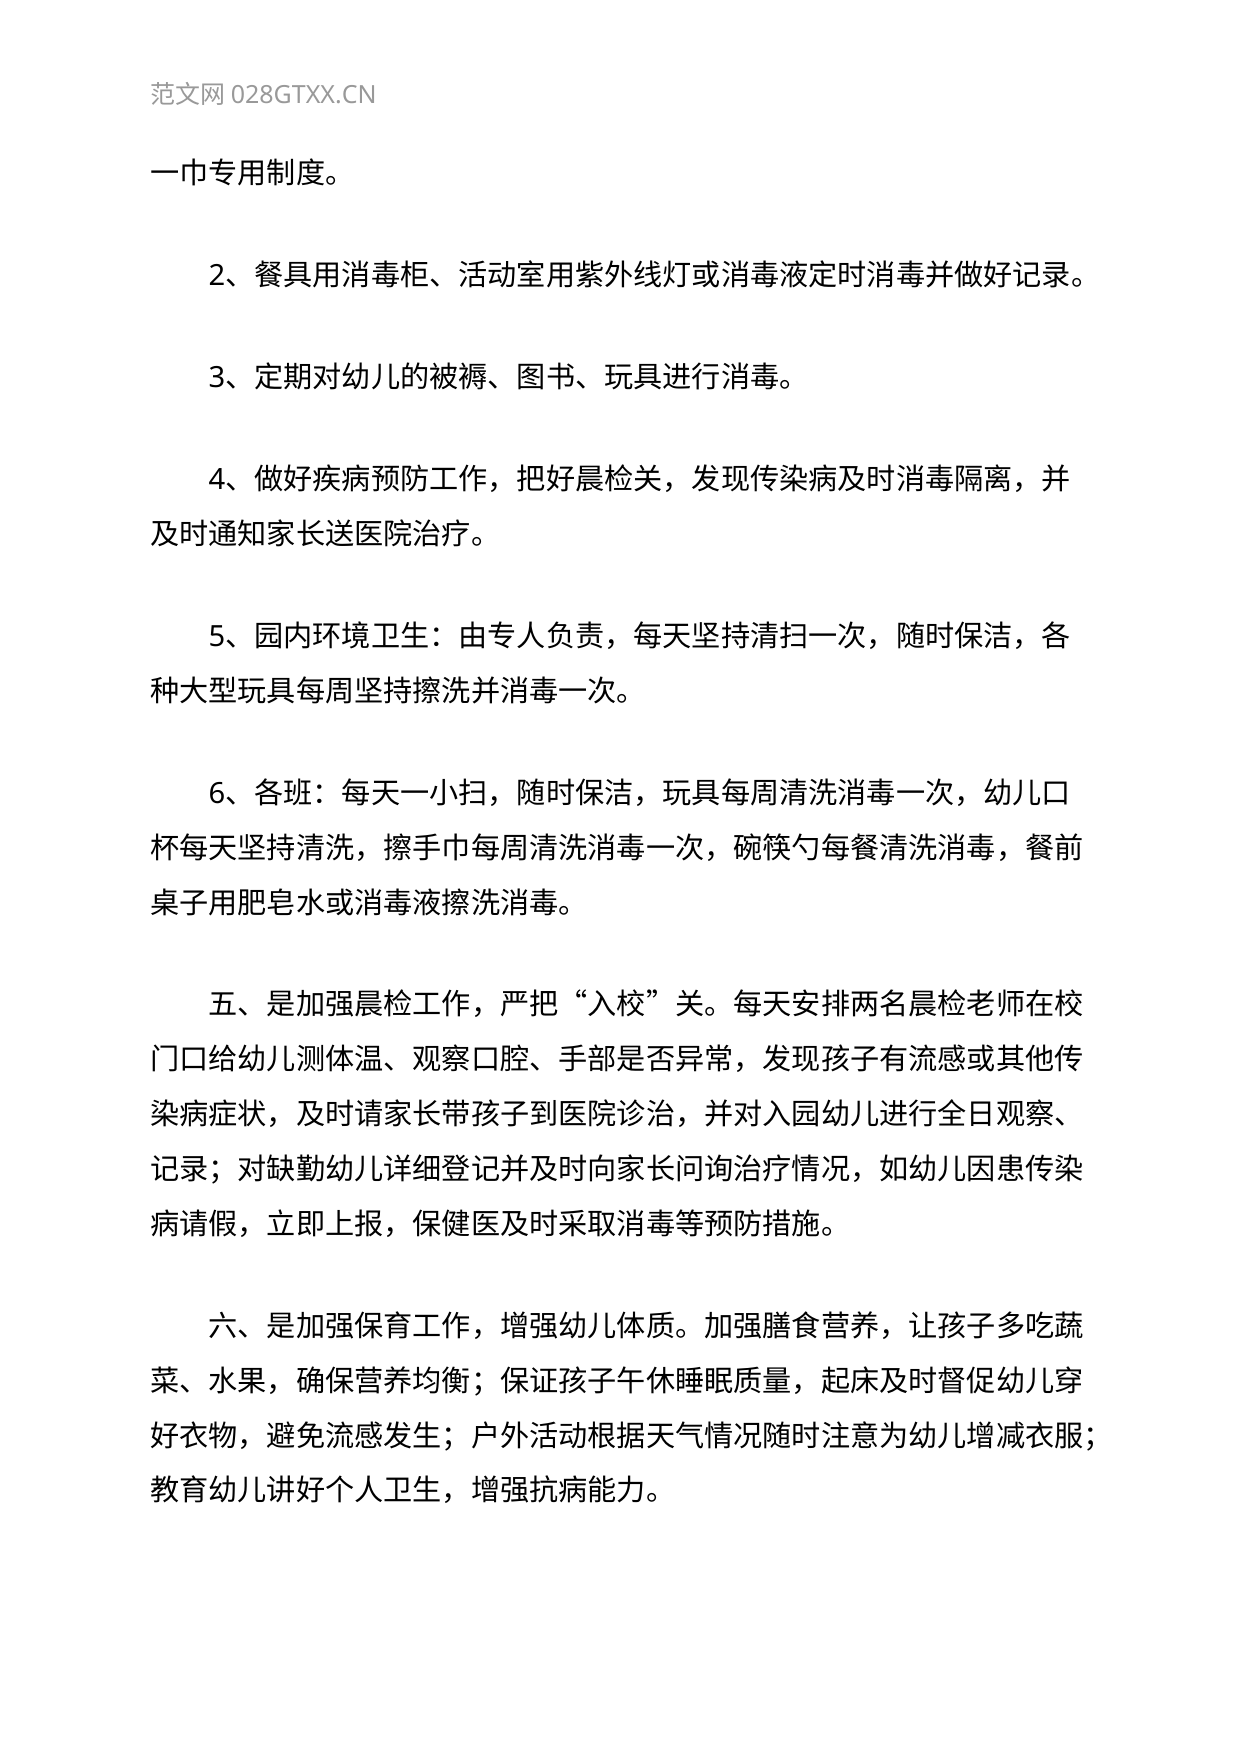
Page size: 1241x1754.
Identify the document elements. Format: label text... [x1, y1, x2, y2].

text 4、做好疾病预防工作，把好晨检关，发现传染病及时消毒隔离，并及时通知家长送医院治疗。 [150, 456, 1090, 553]
text 6、各班：每天一小扫，随时保洁，玩具每周清洗消毒一次，幼儿口杯每天坚持清洗，擦手巾每周清洗消毒一次，碗筷勺每餐清洗消毒，餐前桌子用肥皂水或消毒液擦洗消毒。 [150, 769, 1090, 921]
text 2、餐具用消毒柜、活动室用紫外线灯或消毒液定时消毒并做好记录。 [150, 252, 1090, 294]
text 5、园内环境卫生：由专人负责，每天坚持清扫一次，随时保洁，各种大型玩具每周坚持擦洗并消毒一次。 [150, 612, 1090, 710]
text 3、定期对幼儿的被褥、图书、玩具进行消毒。 [150, 354, 1090, 396]
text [150, 150, 1090, 192]
text 五、是加强晨检工作，严把“入校”关。每天安排两名晨检老师在校门口给幼儿测体温、观察口腔、手部是否异常，发现孩子有流感或其他传染病症状，及时请家长带孩子到医院诊治，并对入园幼儿进行全日观察、记录；对缺勤幼儿详细登记并及时向家长问询治疗情况，如幼儿因患传染病请假，立即上报，保健医及时采取消毒等预防措施。 [150, 981, 1090, 1243]
text 六、是加强保育工作，增强幼儿体质。加强膳食营养，让孩子多吃蔬菜、水果，确保营养均衡；保证孩子午休睡眠质量，起床及时督促幼儿穿好衣物，避免流感发生；户外活动根据天气情况随时注意为幼儿增减衣服；教育幼儿讲好个人卫生，增强抗病能力。 [150, 1302, 1090, 1509]
